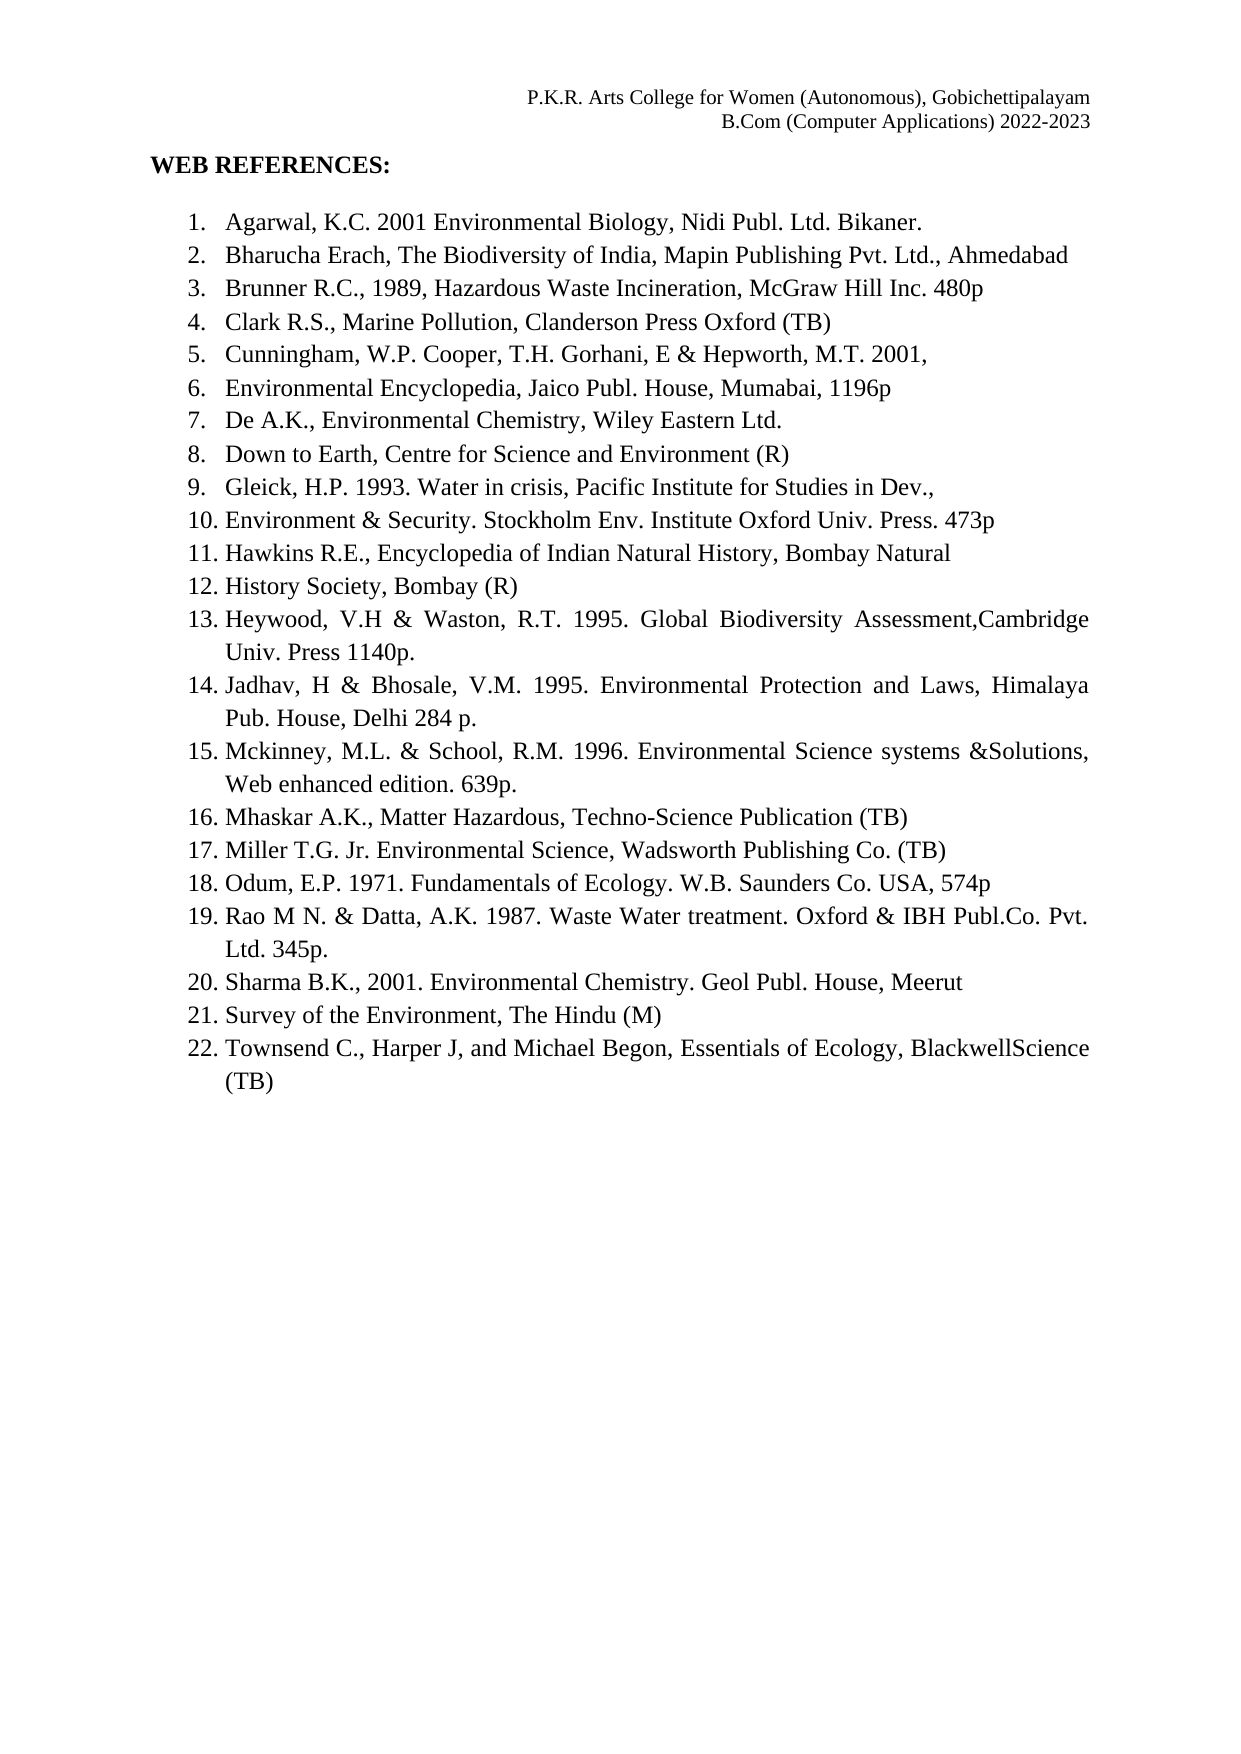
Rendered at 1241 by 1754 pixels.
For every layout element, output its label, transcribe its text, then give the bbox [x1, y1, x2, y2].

list Bharucha Erach, The Biodiversity of India, Mapin Publishing Pvt. Ltd., Ahmedabad [187, 241, 1090, 269]
list Mckinney, M.L. & School, R.M. 1996. Environmental Science systems &Solutions, Web enhanced edition. 639p. [187, 736, 1090, 798]
list Hawkins R.E., Encyclopedia of Indian Natural History, Bombay Natural [187, 538, 1090, 566]
list Rao M N. & Datta, A.K. 1987. Waste Water treatment. Oxford & IBH Publ.Co. Pvt. Ltd. 345p. [187, 901, 1090, 963]
list History Society, Bombay (R) [187, 571, 1090, 599]
list Miller T.G. Jr. Environmental Science, Wadsworth Publishing Co. (TB) [187, 835, 1090, 864]
list De A.K., Environmental Chemistry, Wiley Eastern Ltd. [187, 406, 1090, 434]
list Survey of the Environment, The Hindu (M) [187, 1000, 1090, 1029]
list Gleick, H.P. 1993. Water in crisis, Pacific Institute for Studies in Dev., [187, 472, 1090, 500]
list Environment & Security. Stockholm Env. Institute Oxford Univ. Press. 473p [187, 505, 1090, 533]
list Heywood, V.H & Waston, R.T. 1995. Global Biodiversity Assessment,Cambridge Univ. Press 1140p. [187, 604, 1090, 666]
list Sharma B.K., 2001. Environmental Chemistry. Geol Publ. House, Meerut [187, 967, 1090, 996]
list Mhaskar A.K., Matter Hazardous, Techno-Science Publication (TB) [187, 802, 1090, 831]
list Cunningham, W.P. Cooper, T.H. Gorhani, E & Hepworth, M.T. 2001, [187, 339, 1090, 368]
list Brunner R.C., 1989, Hazardous Waste Incineration, McGraw Hill Inc. 480p [187, 273, 1090, 302]
list Townsend C., Harper J, and Michael Begon, Essentials of Ecology, BlackwellScience (TB) [187, 1033, 1090, 1095]
list Jadhav, H & Bhosale, V.M. 1995. Environmental Protection and Laws, Himalaya Pub. House, Delhi 284 p. [187, 670, 1090, 732]
list Agarwal, K.C. 2001 Environmental Biology, Nidi Publ. Ltd. Bikaner. [187, 207, 1090, 236]
list Odum, E.P. 1971. Fundamentals of Ecology. W.B. Saunders Co. USA, 574p [187, 868, 1090, 897]
list Down to Earth, Centre for Science and Environment (R) [187, 439, 1090, 467]
list Environmental Encyclopedia, Jaico Publ. House, Mumabai, 1196p [187, 373, 1090, 401]
text WEB REFERENCES: [150, 150, 1090, 179]
list Clark R.S., Marine Pollution, Clanderson Press Oxford (TB) [187, 307, 1090, 335]
